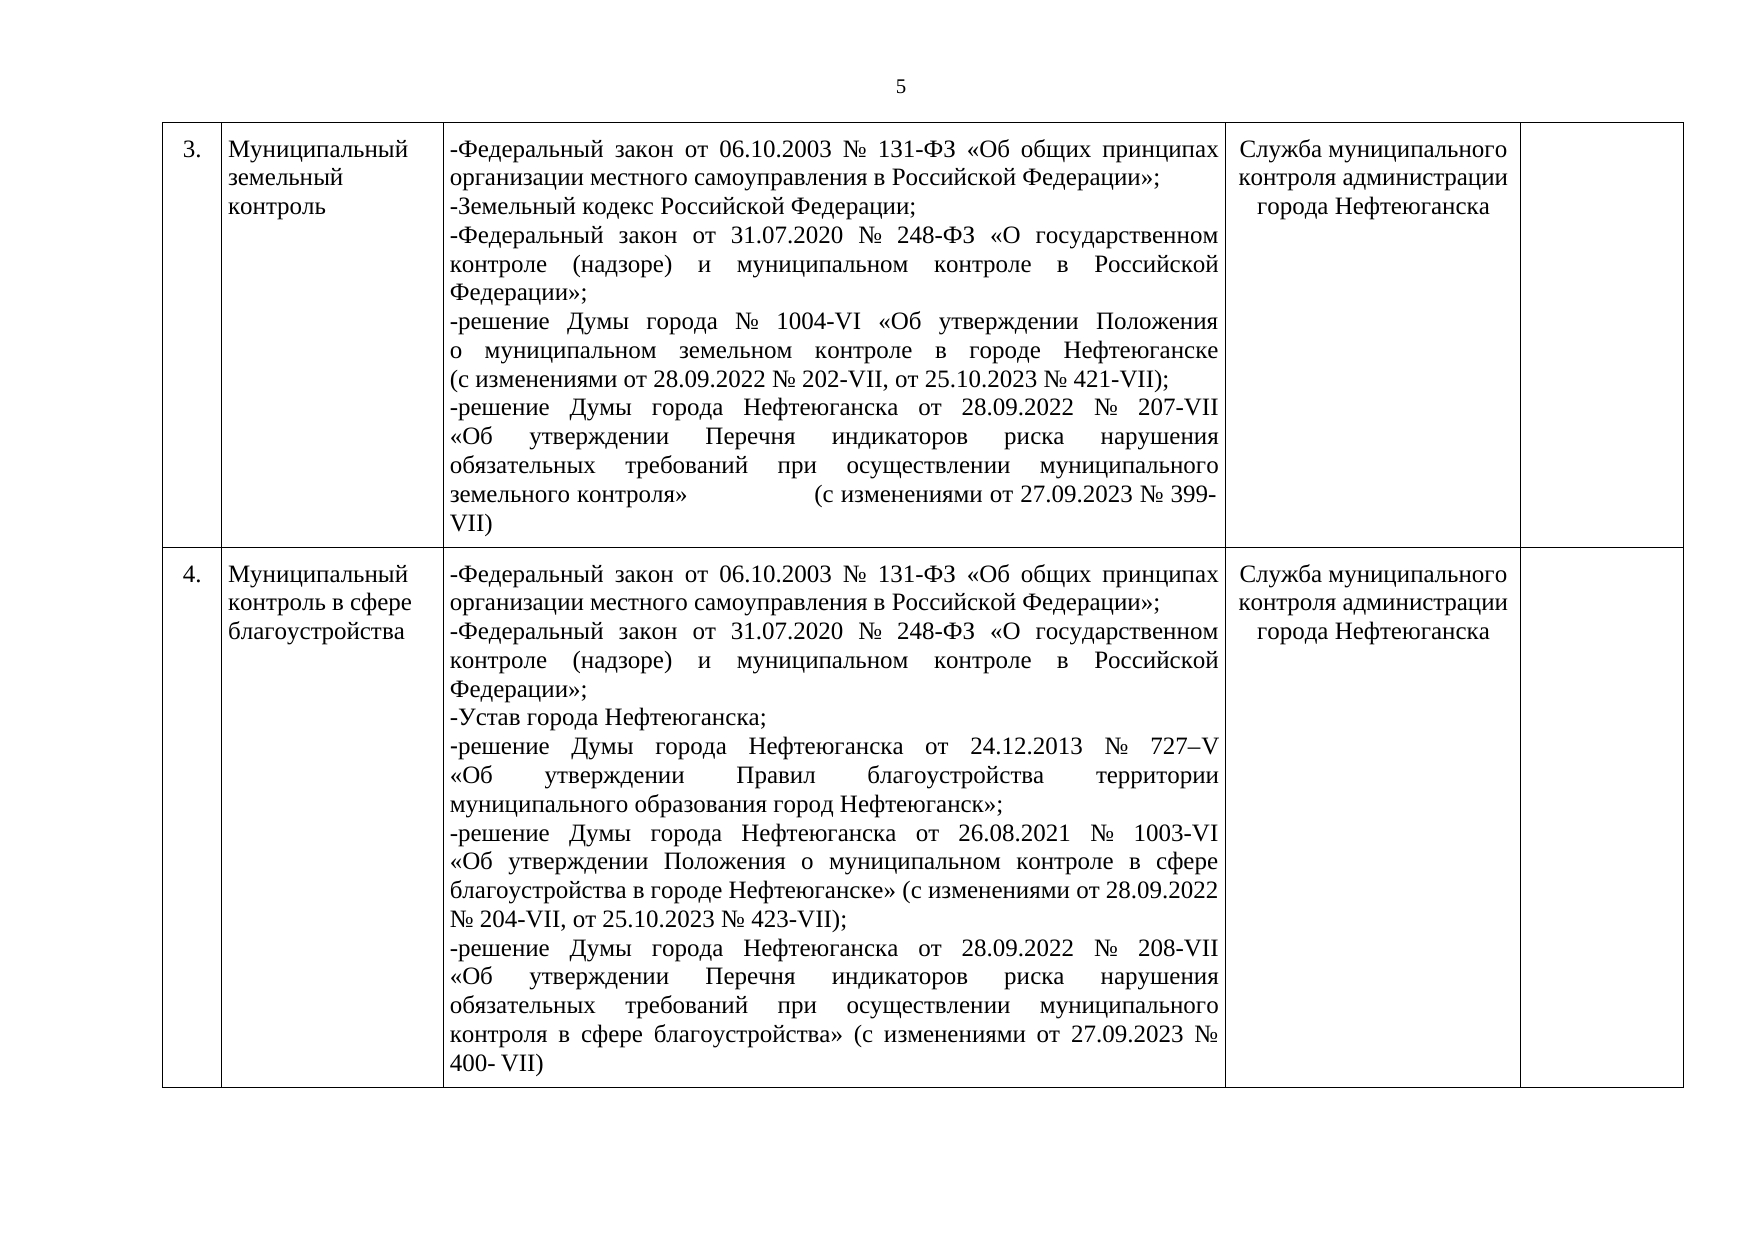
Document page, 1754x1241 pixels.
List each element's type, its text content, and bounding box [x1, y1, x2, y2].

table_cell [1521, 123, 1683, 547]
table_cell 4. [163, 548, 221, 1087]
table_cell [1226, 548, 1520, 1087]
table_cell -Федеральный закон от 06.10.2003 № 131-ФЗ «Об общих принципах организации местного самоуправления в Российской Федерации»; -Федеральный закон от 31.07.2020 № 248-ФЗ «О государственном контроле (надзоре) и муниципальном контроле в Российской Федерации»; -Устав города Нефтеюганска; -решение Думы города Нефтеюганска от 24.12.2013 № 727–V «Об утверждении Правил благоустройства территории муниципального образования город Нефтеюганск»; -решение Думы города Нефтеюганска от 26.08.2021 № 1003-VI «Об утверждении Положения о муниципальном контроле в сфере благоустройства в городе Нефтеюганске» (с изменениями от 28.09.2022 № 204-VII, от 25.10.2023 № 423-VII); -решение Думы города Нефтеюганска от 28.09.2022 № 208-VII «Об утверждении Перечня индикаторов риска нарушения обязательных требований при осуществлении муниципального контроля в сфере благоустройства» (с изменениями от 27.09.2023 № 400- VII) [444, 548, 1225, 1087]
table_cell 3. [163, 123, 221, 547]
table_cell -Федеральный закон от 06.10.2003 № 131-ФЗ «Об общих принципах организации местного самоуправления в Российской Федерации»; -Земельный кодекс Российской Федерации; -Федеральный закон от 31.07.2020 № 248-ФЗ «О государственном контроле (надзоре) и муниципальном контроле в Российской Федерации»; -решение Думы города № 1004-VI «Об утверждении Положения о муниципальном земельном контроле в городе Нефтеюганске (с изменениями от 28.09.2022 № 202-VII, от 25.10.2023 № 421-VII); -решение Думы города Нефтеюганска от 28.09.2022 № 207-VII «Об утверждении Перечня индикаторов риска нарушения обязательных требований при осуществлении муниципального земельного контроля» (с изменениями от 27.09.2023 № 399- VII) [444, 123, 1225, 547]
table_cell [1226, 123, 1520, 547]
table_cell [1521, 548, 1683, 1087]
table_cell Муниципальный контроль в сфере благоустройства [222, 548, 443, 1087]
table_cell Муниципальный земельный контроль [222, 123, 443, 547]
